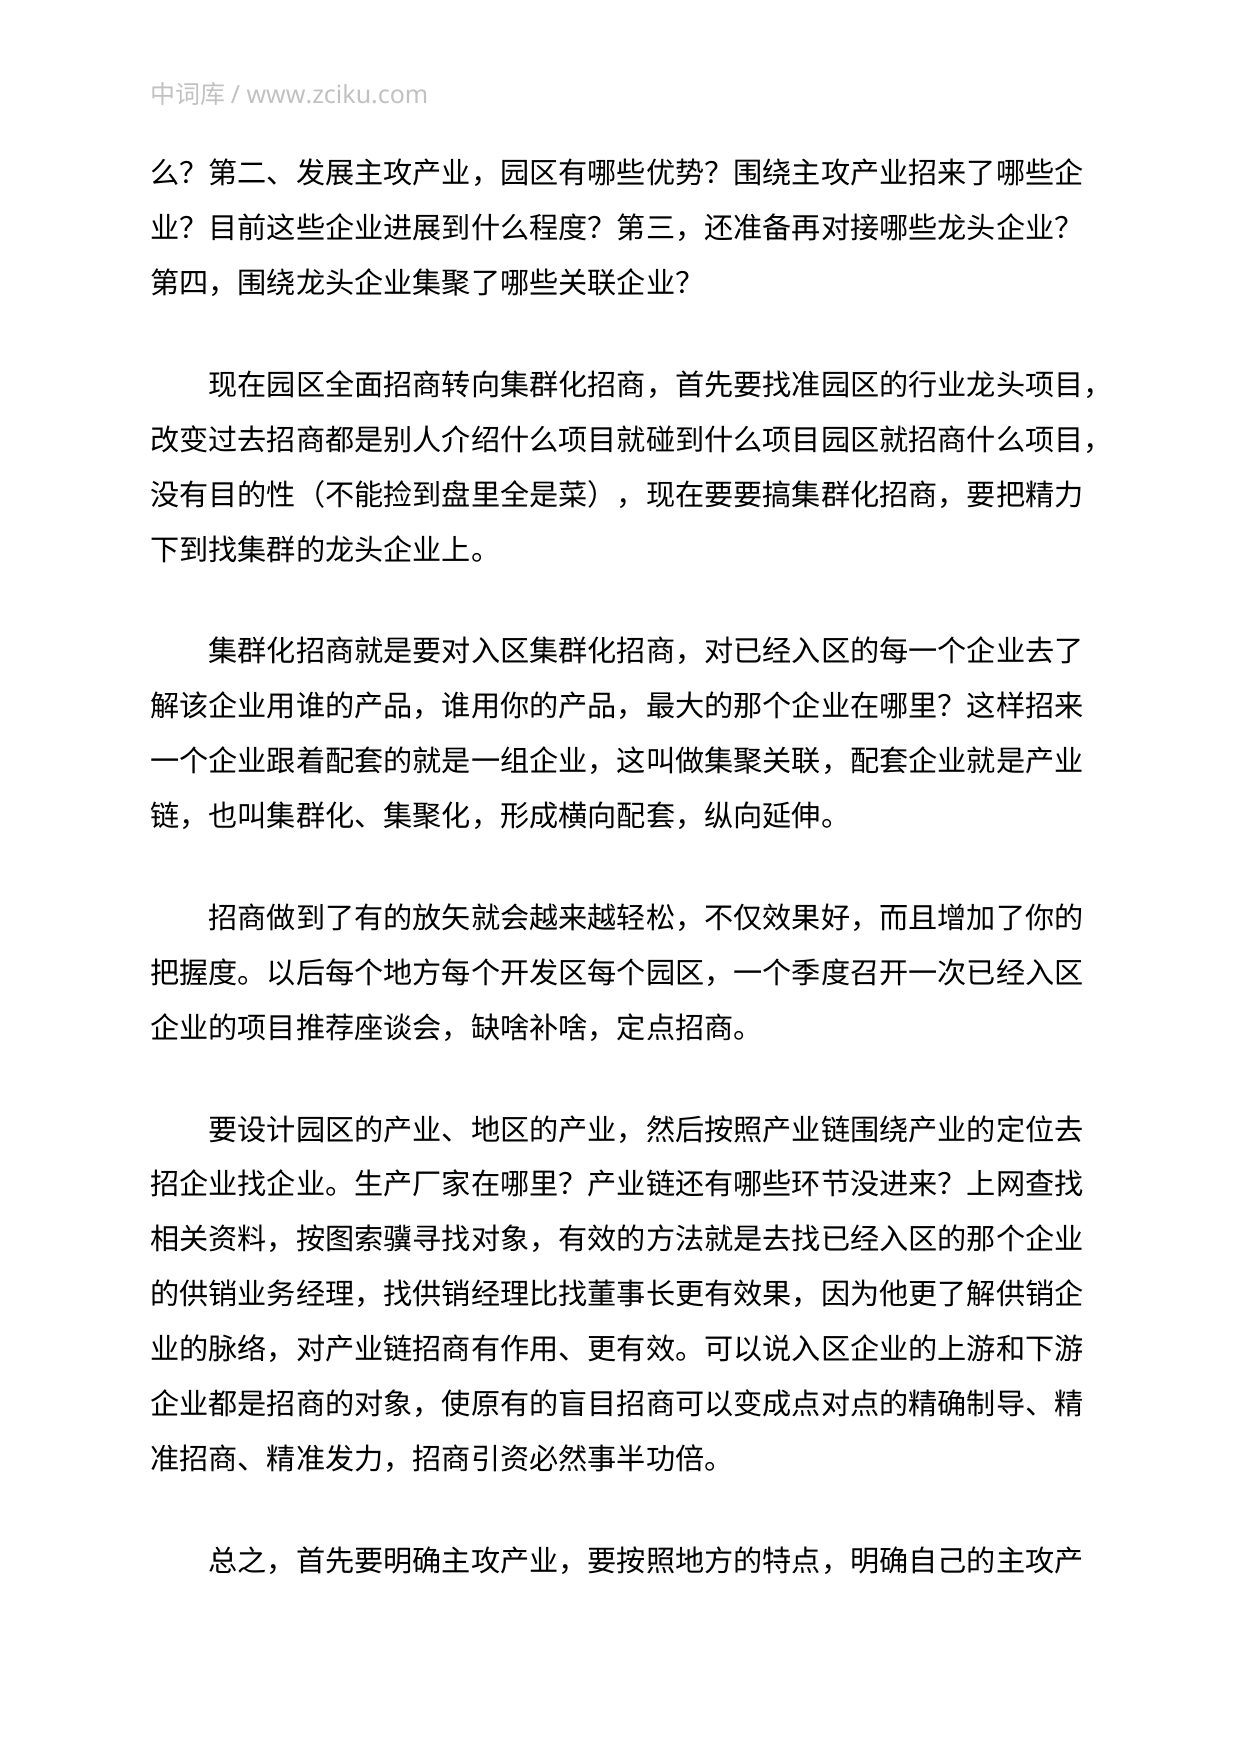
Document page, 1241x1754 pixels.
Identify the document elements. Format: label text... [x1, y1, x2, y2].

text 要设计园区的产业、地区的产业，然后按照产业链围绕产业的定位去招企业找企业。生产厂家在哪里？产业链还有哪些环节没进来？上网查找相关资料，按图索骥寻找对象，有效的方法就是去找已经入区的那个企业的供销业务经理，找供销经理比找董事长更有效果，因为他更了解供销企业的脉络，对产业链招商有作用、更有效。可以说入区企业的上游和下游企业都是招商的对象，使原有的盲目招商可以变成点对点的精确制导、精准招商、精准发力，招商引资必然事半功倍。 [150, 1106, 1090, 1478]
text 现在园区全面招商转向集群化招商，首先要找准园区的行业龙头项目，改变过去招商都是别人介绍什么项目就碰到什么项目园区就招商什么项目，没有目的性（不能捡到盘里全是菜），现在要要搞集群化招商，要把精力下到找集群的龙头企业上。 [150, 362, 1090, 568]
text 招商做到了有的放矢就会越来越轻松，不仅效果好，而且增加了你的把握度。以后每个地方每个开发区每个园区，一个季度召开一次已经入区企业的项目推荐座谈会，缺啥补啥，定点招商。 [150, 894, 1090, 1047]
text 集群化招商就是要对入区集群化招商，对已经入区的每一个企业去了解该企业用谁的产品，谁用你的产品，最大的那个企业在哪里？这样招来一个企业跟着配套的就是一组企业，这叫做集聚关联，配套企业就是产业链，也叫集群化、集聚化，形成横向配套，纵向延伸。 [150, 628, 1090, 835]
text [150, 150, 1090, 302]
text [150, 1537, 1090, 1579]
